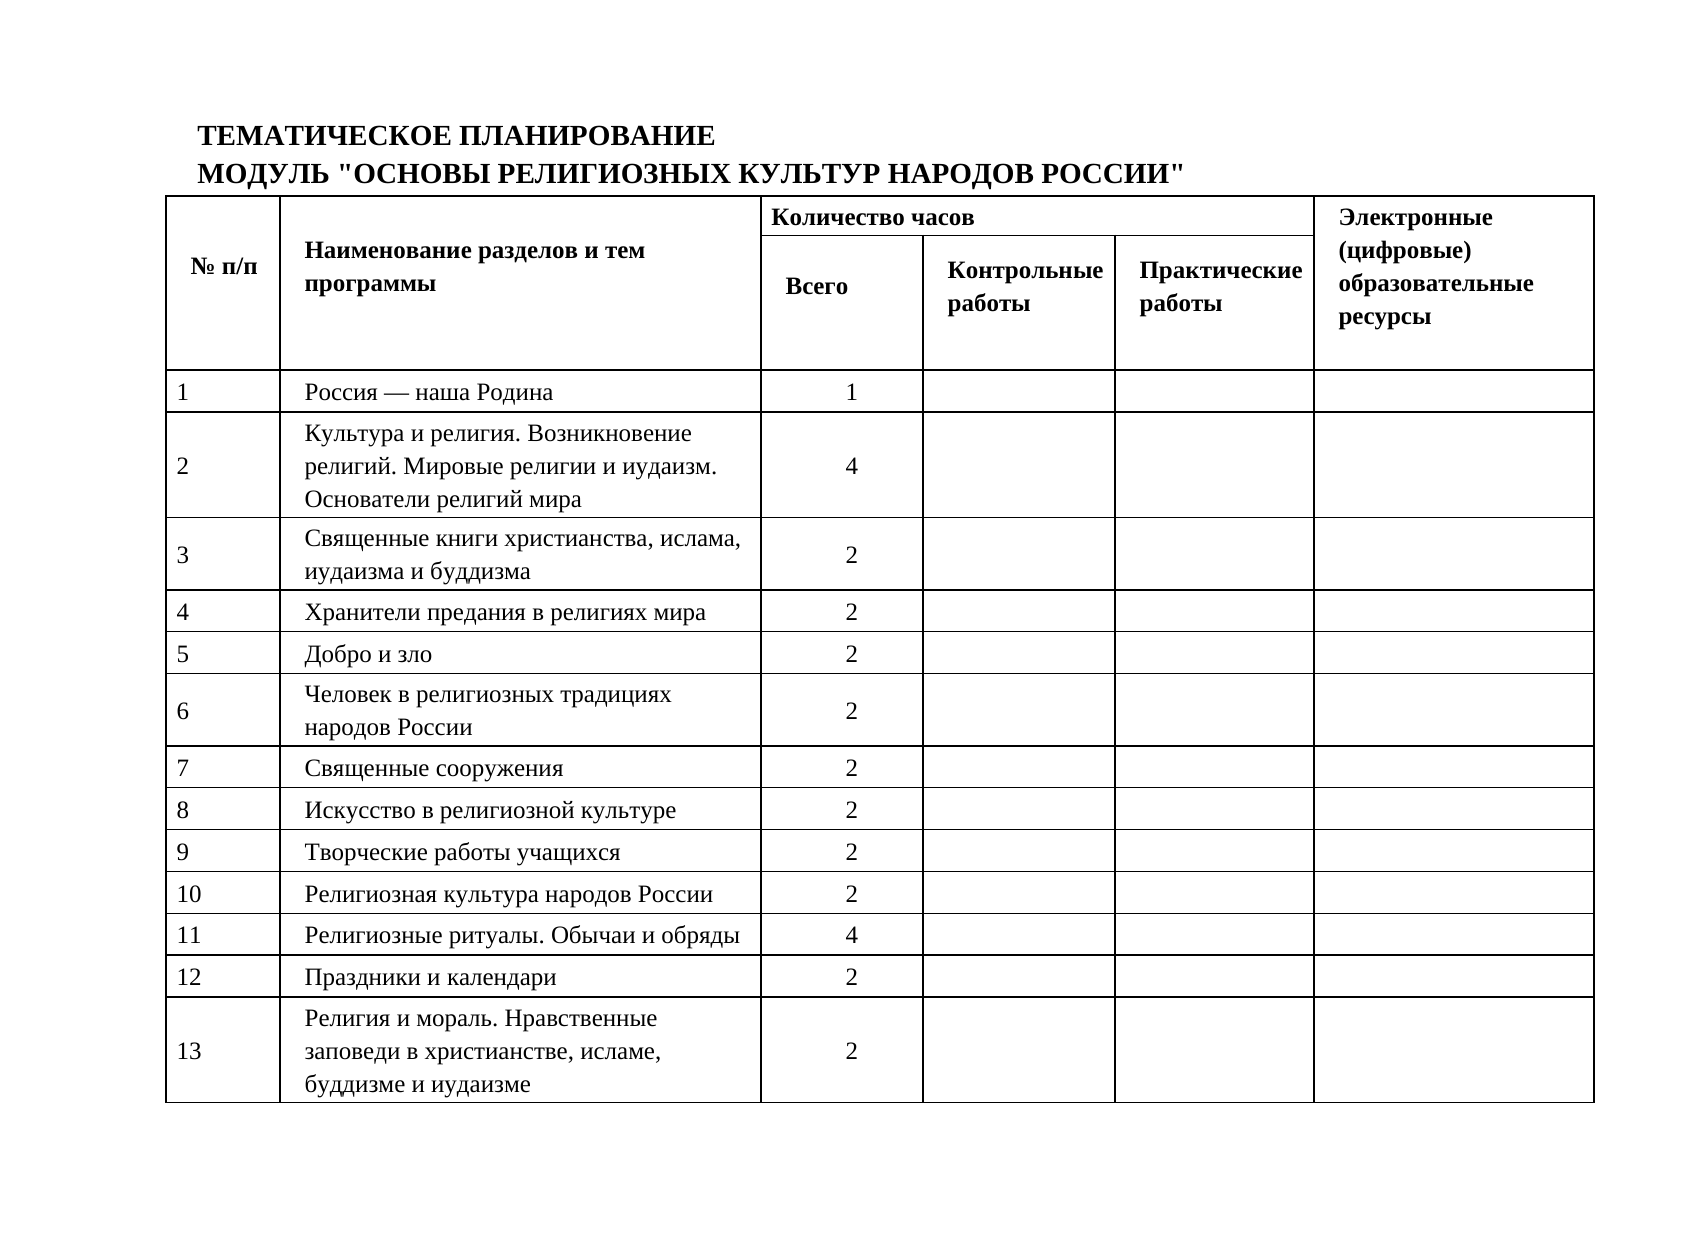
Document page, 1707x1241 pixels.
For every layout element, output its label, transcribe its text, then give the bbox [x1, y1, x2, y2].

table_cell 4 [762, 914, 922, 954]
table_cell [924, 956, 1114, 996]
table_cell Религия и мораль. Нравственные заповеди в христианстве, исламе, буддизме и иудаизме [281, 998, 760, 1102]
table_cell [1315, 998, 1593, 1102]
table_cell Добро и зло [281, 632, 760, 673]
table_cell Священные книги христианства, ислама, иудаизма и буддизма [281, 518, 760, 589]
table_cell 3 [167, 518, 279, 589]
table_cell Религиозные ритуалы. Обычаи и обряды [281, 914, 760, 954]
table_cell [1315, 872, 1593, 912]
table_header Электронные (цифровые) образовательные ресурсы [1315, 197, 1593, 369]
table_cell 9 [167, 830, 279, 871]
table_cell Культура и религия. Возникновение религий. Мировые религии и иудаизм. Основатели религий мира [281, 413, 760, 516]
table_cell [1315, 674, 1593, 745]
table_cell Искусство в религиозной культуре [281, 788, 760, 829]
table_cell 2 [762, 518, 922, 589]
table_cell Творческие работы учащихся [281, 830, 760, 871]
table_cell [1315, 830, 1593, 871]
table_cell Всего [762, 236, 922, 369]
table_cell [1315, 591, 1593, 631]
table_cell [924, 413, 1114, 516]
table_cell [1315, 956, 1593, 996]
table_cell [924, 998, 1114, 1102]
table_cell 2 [762, 788, 922, 829]
table_cell [1315, 371, 1593, 411]
table_cell [1116, 914, 1313, 954]
table_cell [1315, 914, 1593, 954]
table_cell 2 [762, 632, 922, 673]
table_cell 6 [167, 674, 279, 745]
table_cell Контрольные работы [924, 236, 1114, 369]
table_cell 4 [762, 413, 922, 516]
table_cell [924, 830, 1114, 871]
table_header № п/п [167, 197, 279, 369]
table_cell [924, 674, 1114, 745]
table_cell [1116, 413, 1313, 516]
text МОДУЛЬ "ОСНОВЫ РЕЛИГИОЗНЫХ КУЛЬТУР НАРОДОВ РОССИИ" [190, 157, 1618, 190]
table_cell [1116, 998, 1313, 1102]
table_cell 2 [167, 413, 279, 516]
table_cell 8 [167, 788, 279, 829]
table_cell [924, 591, 1114, 631]
table_cell 10 [167, 872, 279, 912]
table_cell [1315, 747, 1593, 787]
table_cell [1116, 632, 1313, 673]
table_cell Человек в религиозных традициях народов России [281, 674, 760, 745]
table_cell Россия — наша Родина [281, 371, 760, 411]
table_cell 12 [167, 956, 279, 996]
table_cell 1 [167, 371, 279, 411]
text ТЕМАТИЧЕСКОЕ ПЛАНИРОВАНИЕ [190, 118, 1618, 152]
table_cell [924, 371, 1114, 411]
table_cell [1315, 518, 1593, 589]
table_cell 13 [167, 998, 279, 1102]
table_cell [1315, 788, 1593, 829]
table_cell Религиозная культура народов России [281, 872, 760, 912]
table_cell 2 [762, 872, 922, 912]
table_cell 4 [167, 591, 279, 631]
table_cell [1116, 674, 1313, 745]
table_header Наименование разделов и тем программы [281, 197, 760, 369]
table_cell [1116, 591, 1313, 631]
table_header Количество часов [762, 197, 1313, 234]
table_cell Священные сооружения [281, 747, 760, 787]
table_cell Хранители предания в религиях мира [281, 591, 760, 631]
table_cell 2 [762, 674, 922, 745]
table_cell [1315, 413, 1593, 516]
table_cell [1116, 788, 1313, 829]
table_cell Практические работы [1116, 236, 1313, 369]
table_cell [924, 788, 1114, 829]
table_cell 7 [167, 747, 279, 787]
table_cell [924, 518, 1114, 589]
table_cell Праздники и календари [281, 956, 760, 996]
table_cell 2 [762, 747, 922, 787]
table_cell [1315, 632, 1593, 673]
table_cell [1116, 956, 1313, 996]
table_cell [924, 747, 1114, 787]
table_cell 5 [167, 632, 279, 673]
table_cell [1116, 371, 1313, 411]
table_cell [924, 632, 1114, 673]
table_cell [1116, 747, 1313, 787]
table_cell 1 [762, 371, 922, 411]
table_cell 2 [762, 830, 922, 871]
table_cell [1116, 830, 1313, 871]
table_cell 2 [762, 591, 922, 631]
table_cell 2 [762, 998, 922, 1102]
table_cell [1116, 518, 1313, 589]
table_cell 2 [762, 956, 922, 996]
table_cell [1116, 872, 1313, 912]
table_cell 11 [167, 914, 279, 954]
table_cell [924, 914, 1114, 954]
table_cell [924, 872, 1114, 912]
